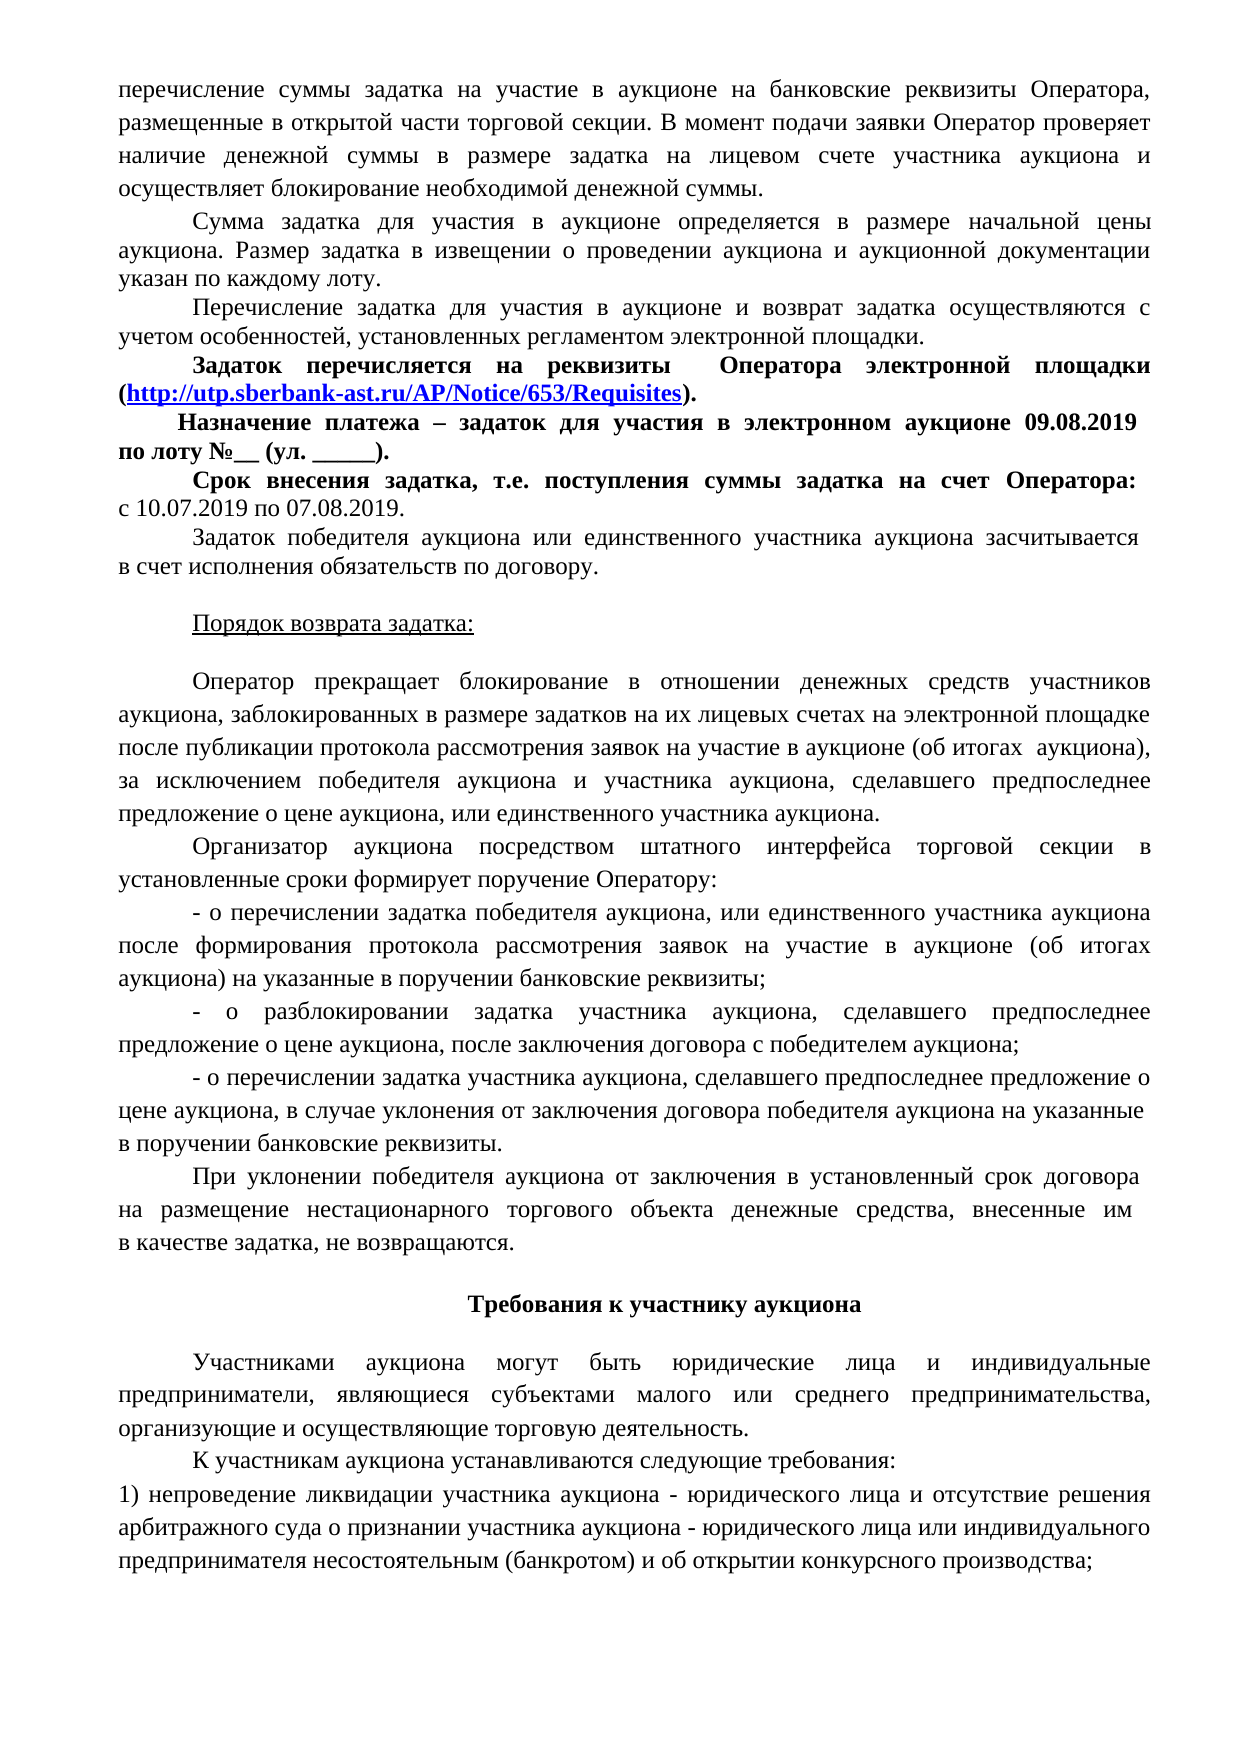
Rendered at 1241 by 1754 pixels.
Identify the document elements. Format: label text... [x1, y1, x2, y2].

text Порядок возврата задатка: [118, 608, 1152, 637]
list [118, 74, 1152, 202]
text Оператор прекращает блокирование в отношении денежных средств участников аукциона, заблокированных в размере задатков на их лицевых счетах на электронной площадке после публикации протокола рассмотрения заявок на участие в аукционе (об итогах аукциона), за исключением победителя аукциона и участника аукциона, сделавшего предпоследнее предложение о цене аукциона, или единственного участника аукциона. [118, 666, 1152, 827]
text 1) непроведение ликвидации участника аукциона - юридического лица и отсутствие решения арбитражного суда о признании участника аукциона - юридического лица или индивидуального предпринимателя несостоятельным (банкротом) и об открытии конкурсного производства; [118, 1479, 1152, 1573]
text При уклонении победителя аукциона от заключения в установленный срок договора на размещение нестационарного торгового объекта денежные средства, внесенные им в качестве задатка, не возвращаются. [118, 1161, 1152, 1256]
text Задаток победителя аукциона или единственного участника аукциона засчитывается в счет исполнения обязательств по договору. [118, 522, 1152, 580]
text Перечисление задатка для участия в аукционе и возврат задатка осуществляются с учетом особенностей, установленных регламентом электронной площадки. [118, 292, 1152, 350]
text Задаток перечисляется на реквизиты Оператора электронной площадки (http://utp.sberbank-ast.ru/AP/Notice/653/Requisites). [118, 350, 1152, 407]
text Участниками аукциона могут быть юридические лица и индивидуальные предприниматели, являющиеся субъектами малого или среднего предпринимательства, организующие и осуществляющие торговую деятельность. [118, 1347, 1152, 1441]
text Назначение платежа – задаток для участия в электронном аукционе 09.08.2019 по лоту №__ (ул. _____). [118, 407, 1152, 465]
text - о перечислении задатка участника аукциона, сделавшего предпоследнее предложение о цене аукциона, в случае уклонения от заключения договора победителя аукциона на указанные в поручении банковские реквизиты. [118, 1062, 1152, 1157]
text Требования к участнику аукциона [177, 1289, 1152, 1318]
text Организатор аукциона посредством штатного интерфейса торговой секции в установленные сроки формирует поручение Оператору: [118, 831, 1152, 893]
text Срок внесения задатка, т.е. поступления суммы задатка на счет Оператора: c 10.07.2019 по 07.08.2019. [118, 465, 1152, 522]
text К участникам аукциона устанавливаются следующие требования: [177, 1446, 1152, 1474]
text - о разблокировании задатка участника аукциона, сделавшего предпоследнее предложение о цене аукциона, после заключения договора с победителем аукциона; [118, 996, 1152, 1058]
text Сумма задатка для участия в аукционе определяется в размере начальной цены аукциона. Размер задатка в извещении о проведении аукциона и аукционной документации указан по каждому лоту. [118, 206, 1152, 292]
text - о перечислении задатка победителя аукциона, или единственного участника аукциона после формирования протокола рассмотрения заявок на участие в аукционе (об итогах аукциона) на указанные в поручении банковские реквизиты; [118, 897, 1152, 992]
